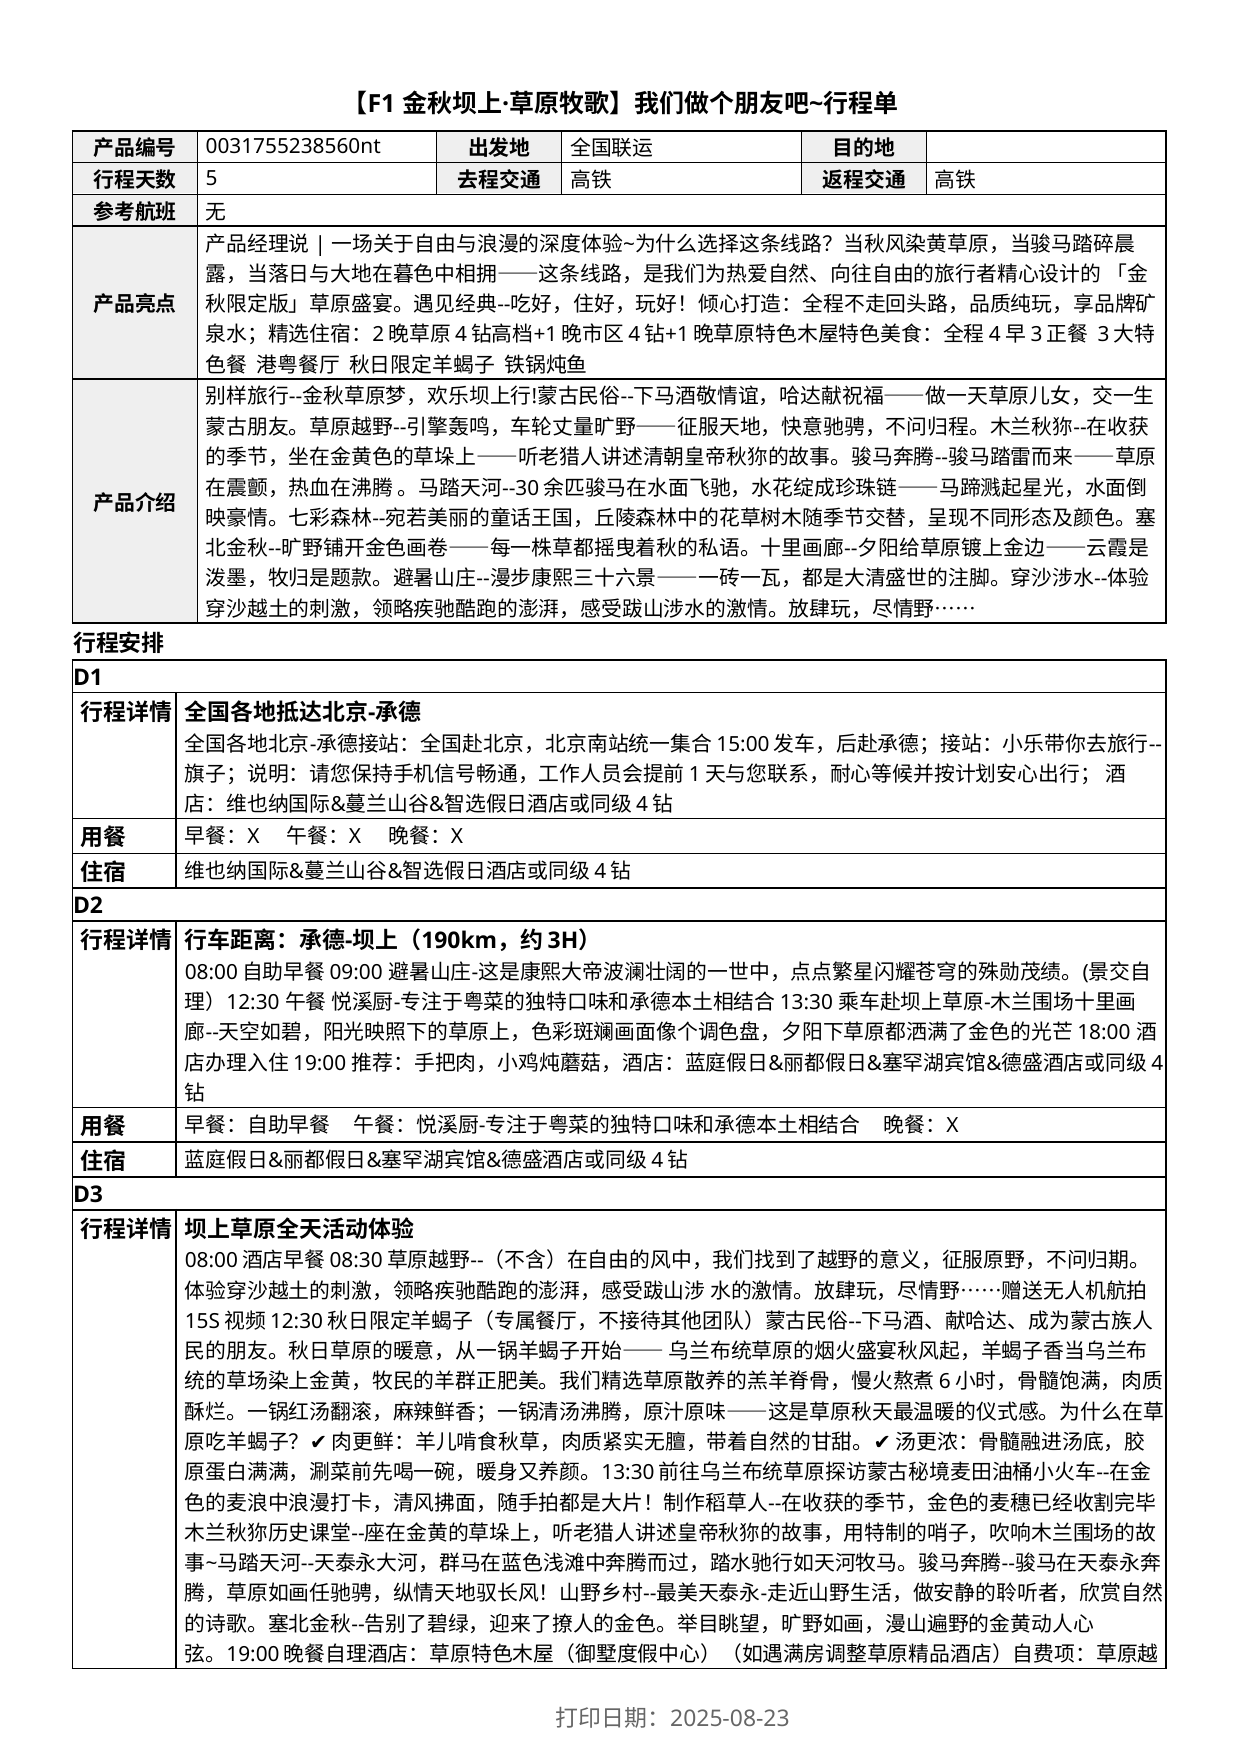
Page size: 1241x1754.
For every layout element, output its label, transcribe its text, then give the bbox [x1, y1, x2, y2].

table_cell 去程交通 [437, 163, 561, 193]
table_cell 无 [198, 195, 1165, 225]
table_header 0031755238560nt [198, 132, 436, 162]
table_cell 全国各地抵达北京-承德 全国各地北京-承德 [177, 693, 1165, 818]
table_cell 行车距离：承德-坝上（190km，约3H） 08:00自助早餐 [177, 922, 1165, 1106]
table_cell 早餐：自助早餐 午餐：悦溪厨-专注于粤菜的独特口味和承德本土相结合 晚餐：X [177, 1108, 1165, 1141]
table_cell 蓝庭假日&丽都假日&塞罕湖宾馆&德盛酒店或同级4钻 [177, 1143, 1165, 1176]
table_cell 行程详情 [73, 693, 175, 818]
table_cell 住宿 [73, 1143, 175, 1176]
table_header 产品编号 [73, 132, 197, 162]
table_cell 行程详情 [73, 1211, 175, 1668]
table_cell 用餐 [73, 819, 175, 852]
table_cell 维也纳国际&蔓兰山谷&智选假日酒店或同级4钻 [177, 854, 1165, 887]
table_cell 别样旅行--金秋草原梦，欢乐坝上行! [198, 380, 1165, 622]
table_header 全国联运 [562, 132, 801, 162]
table_cell 高铁 [562, 163, 801, 193]
table_cell 返程交通 [802, 163, 926, 193]
table_header 目的地 [802, 132, 926, 162]
text 【F1 金秋坝上·草原牧歌】我们做个朋友吧~行程单 [73, 83, 1167, 119]
table_cell 5 [198, 163, 436, 193]
text 行程安排 [73, 625, 1167, 658]
table_cell 用餐 [73, 1108, 175, 1141]
table_cell 住宿 [73, 854, 175, 887]
table_cell 参考航班 [73, 195, 197, 225]
table_cell 高铁 [927, 163, 1165, 193]
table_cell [177, 1211, 1165, 1668]
table_cell 产品亮点 [73, 227, 197, 378]
table_cell 行程天数 [73, 163, 197, 193]
table_header 出发地 [437, 132, 561, 162]
table_header D1 [73, 661, 1165, 692]
table_cell D3 [73, 1178, 1165, 1209]
table_cell 行程详情 [73, 922, 175, 1106]
table_cell 产品经理说 | 一场关于自由与浪漫的深度体验~​ [198, 227, 1165, 378]
table_cell 早餐：X 午餐：X 晚餐：X [177, 819, 1165, 852]
table_cell 产品介绍 [73, 380, 197, 622]
table_cell D2 [73, 889, 1165, 920]
table_header [927, 132, 1165, 162]
